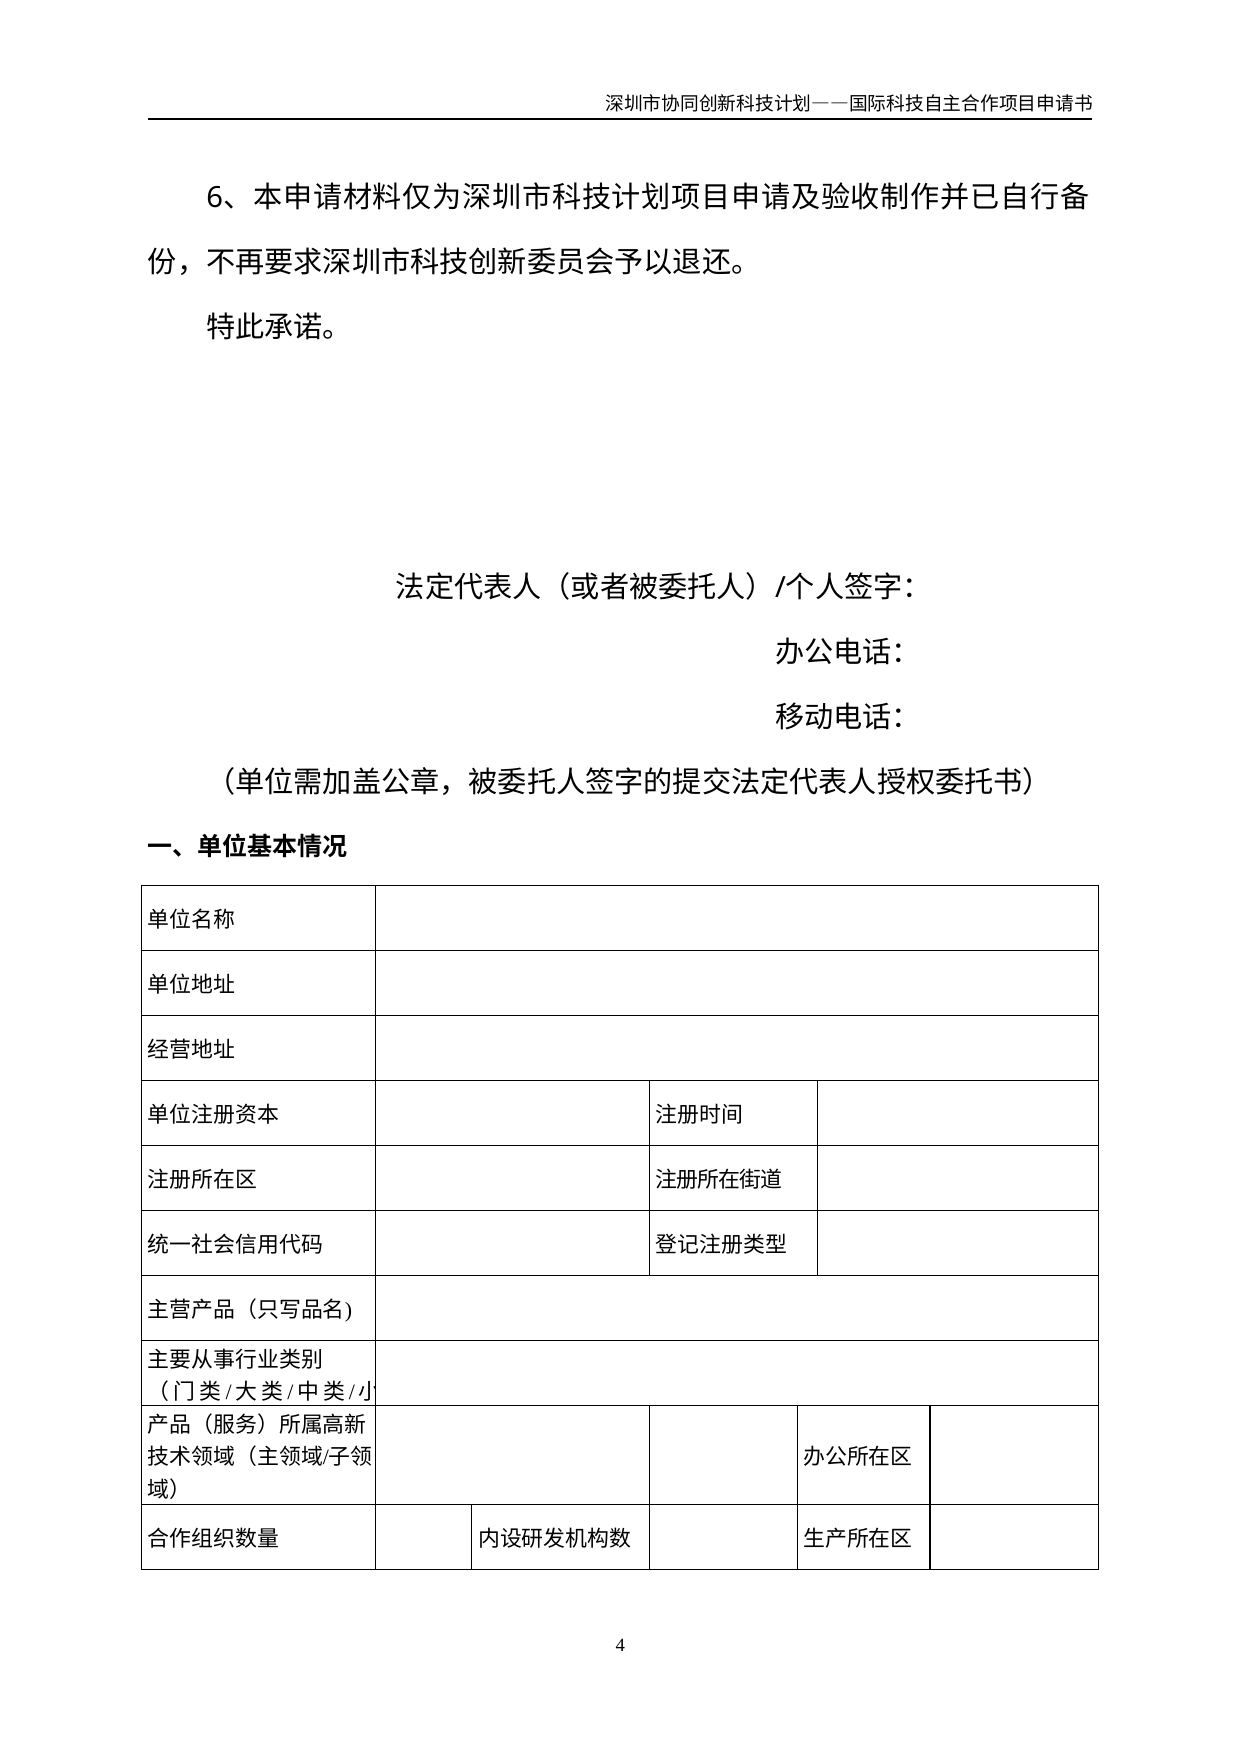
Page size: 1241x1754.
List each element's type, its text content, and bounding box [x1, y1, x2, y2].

text 6、本申请材料仅为深圳市科技计划项目申请及验收制作并已自行备份，不再要求深圳市科技创新委员会予以退还。 [148, 162, 1092, 292]
table_header [376, 886, 1098, 950]
table_cell 注册时间 [650, 1081, 817, 1145]
table_cell 单位地址 [142, 951, 375, 1015]
text 移动电话： [148, 682, 1092, 747]
table_cell [376, 951, 1098, 1015]
table_cell [818, 1146, 1098, 1210]
table_cell [376, 1505, 471, 1569]
table_cell [818, 1081, 1098, 1145]
table_cell [650, 1406, 797, 1504]
text 特此承诺。 [148, 292, 1092, 357]
text （单位需加盖公章，被委托人签字的提交法定代表人授权委托书） [148, 747, 1092, 812]
table_cell 主营产品（只写品名) [142, 1276, 375, 1340]
table_cell [931, 1406, 1098, 1504]
table_cell 经营地址 [142, 1016, 375, 1080]
table_cell 单位注册资本 [142, 1081, 375, 1145]
table_cell [376, 1406, 649, 1504]
table_cell 万元 [376, 1081, 649, 1145]
table_cell 注册所在区 [142, 1146, 375, 1210]
table_cell 生产所在区 [798, 1505, 929, 1569]
table_header 单位名称 [142, 886, 375, 950]
table_cell 主要从事行业类别 （门类/大类/中类/小类） [142, 1341, 375, 1405]
table_cell 注册所在街道 [650, 1146, 817, 1210]
text 法定代表人（或者被委托人）/个人签字： [148, 552, 1092, 617]
table_cell 登记注册类型 [650, 1211, 817, 1275]
table_cell 内设研发机构数 [472, 1505, 649, 1569]
table_cell [376, 1016, 1098, 1080]
table_cell [818, 1211, 1098, 1275]
table_cell 产品（服务）所属高新技术领域（主领域/子领域） [142, 1406, 375, 1504]
text 办公电话： [148, 617, 1092, 682]
table_cell [376, 1146, 649, 1210]
table_cell [376, 1341, 1098, 1405]
table_cell [931, 1505, 1098, 1569]
table_cell 合作组织数量 [142, 1505, 375, 1569]
table_cell [376, 1276, 1098, 1340]
table_cell 统一社会信用代码 [142, 1211, 375, 1275]
table_cell 办公所在区 [798, 1406, 929, 1504]
text 一、单位基本情况 [148, 812, 1092, 877]
table_cell [650, 1505, 797, 1569]
table_cell [376, 1211, 649, 1275]
